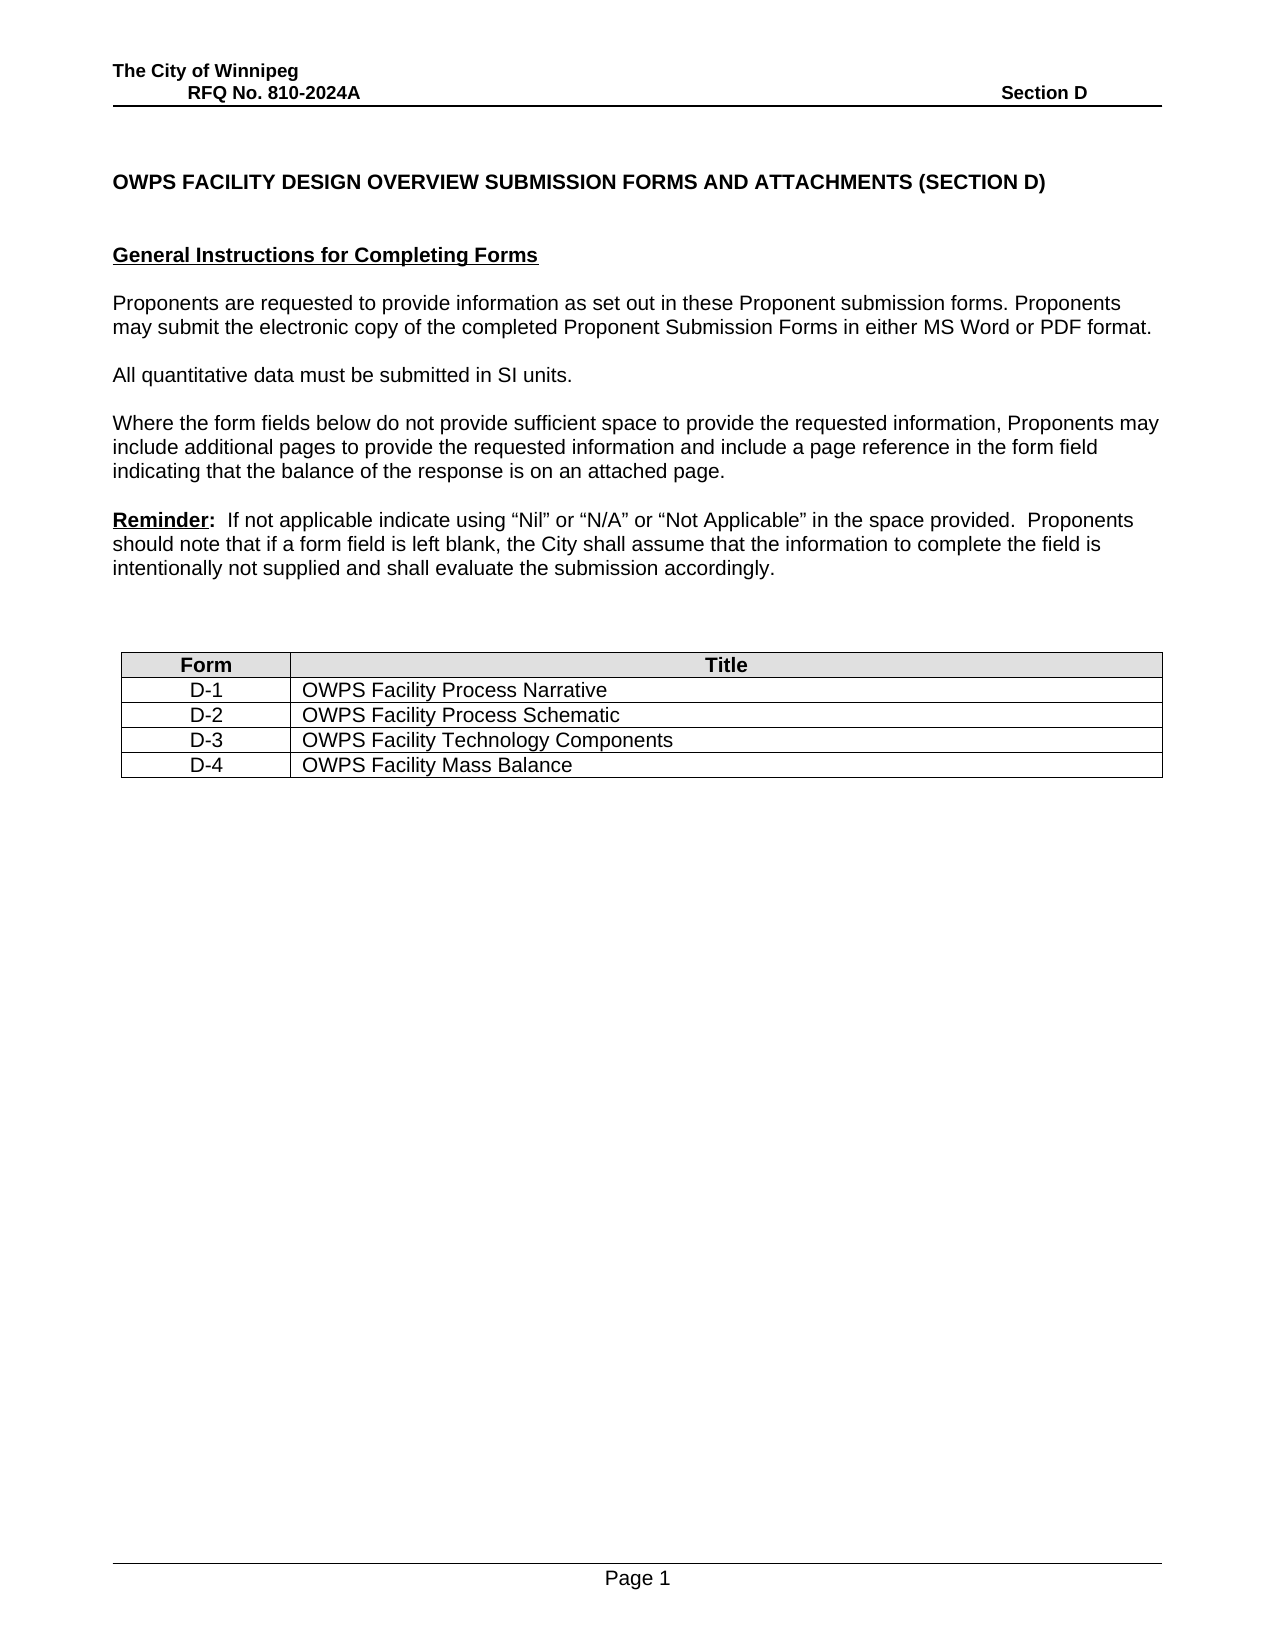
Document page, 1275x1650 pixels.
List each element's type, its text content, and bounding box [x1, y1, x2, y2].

text All quantitative data must be submitted in SI units. [112, 363, 1162, 387]
table_cell D-2 [122, 703, 290, 727]
table_cell D-1 [122, 678, 290, 702]
table_cell OWPS Facility Process Schematic [291, 703, 1162, 727]
table_header Form [122, 653, 290, 677]
list OWPS Facility Design Overview Submission Forms and Attachments (Section D) [112, 170, 1162, 194]
text General Instructions for Completing Forms [112, 243, 1162, 267]
table_cell OWPS Facility Mass Balance [291, 753, 1162, 777]
text Where the form fields below do not provide sufficient space to provide the requested information, Proponents may include additional pages to provide the requested information and include a page reference in the form field indicating that the balance of the response is on an attached page. [112, 411, 1162, 482]
table_header Title [291, 653, 1162, 677]
text Proponents are requested to provide information as set out in these Proponent submission forms. Proponents may submit the electronic copy of the completed Proponent Submission Forms in either MS Word or PDF format. [112, 291, 1162, 339]
table_cell OWPS Facility Process Narrative [291, 678, 1162, 702]
table_cell D-4 [122, 753, 290, 777]
table_cell OWPS Facility Technology Components [291, 728, 1162, 752]
table_cell D-3 [122, 728, 290, 752]
text Reminder: If not applicable indicate using “Nil” or “N/A” or “Not Applicable” in the space provided. Proponents should note that if a form field is left blank, the City shall assume that the information to complete the field is intentionally not supplied and shall evaluate the submission accordingly. [112, 507, 1162, 579]
